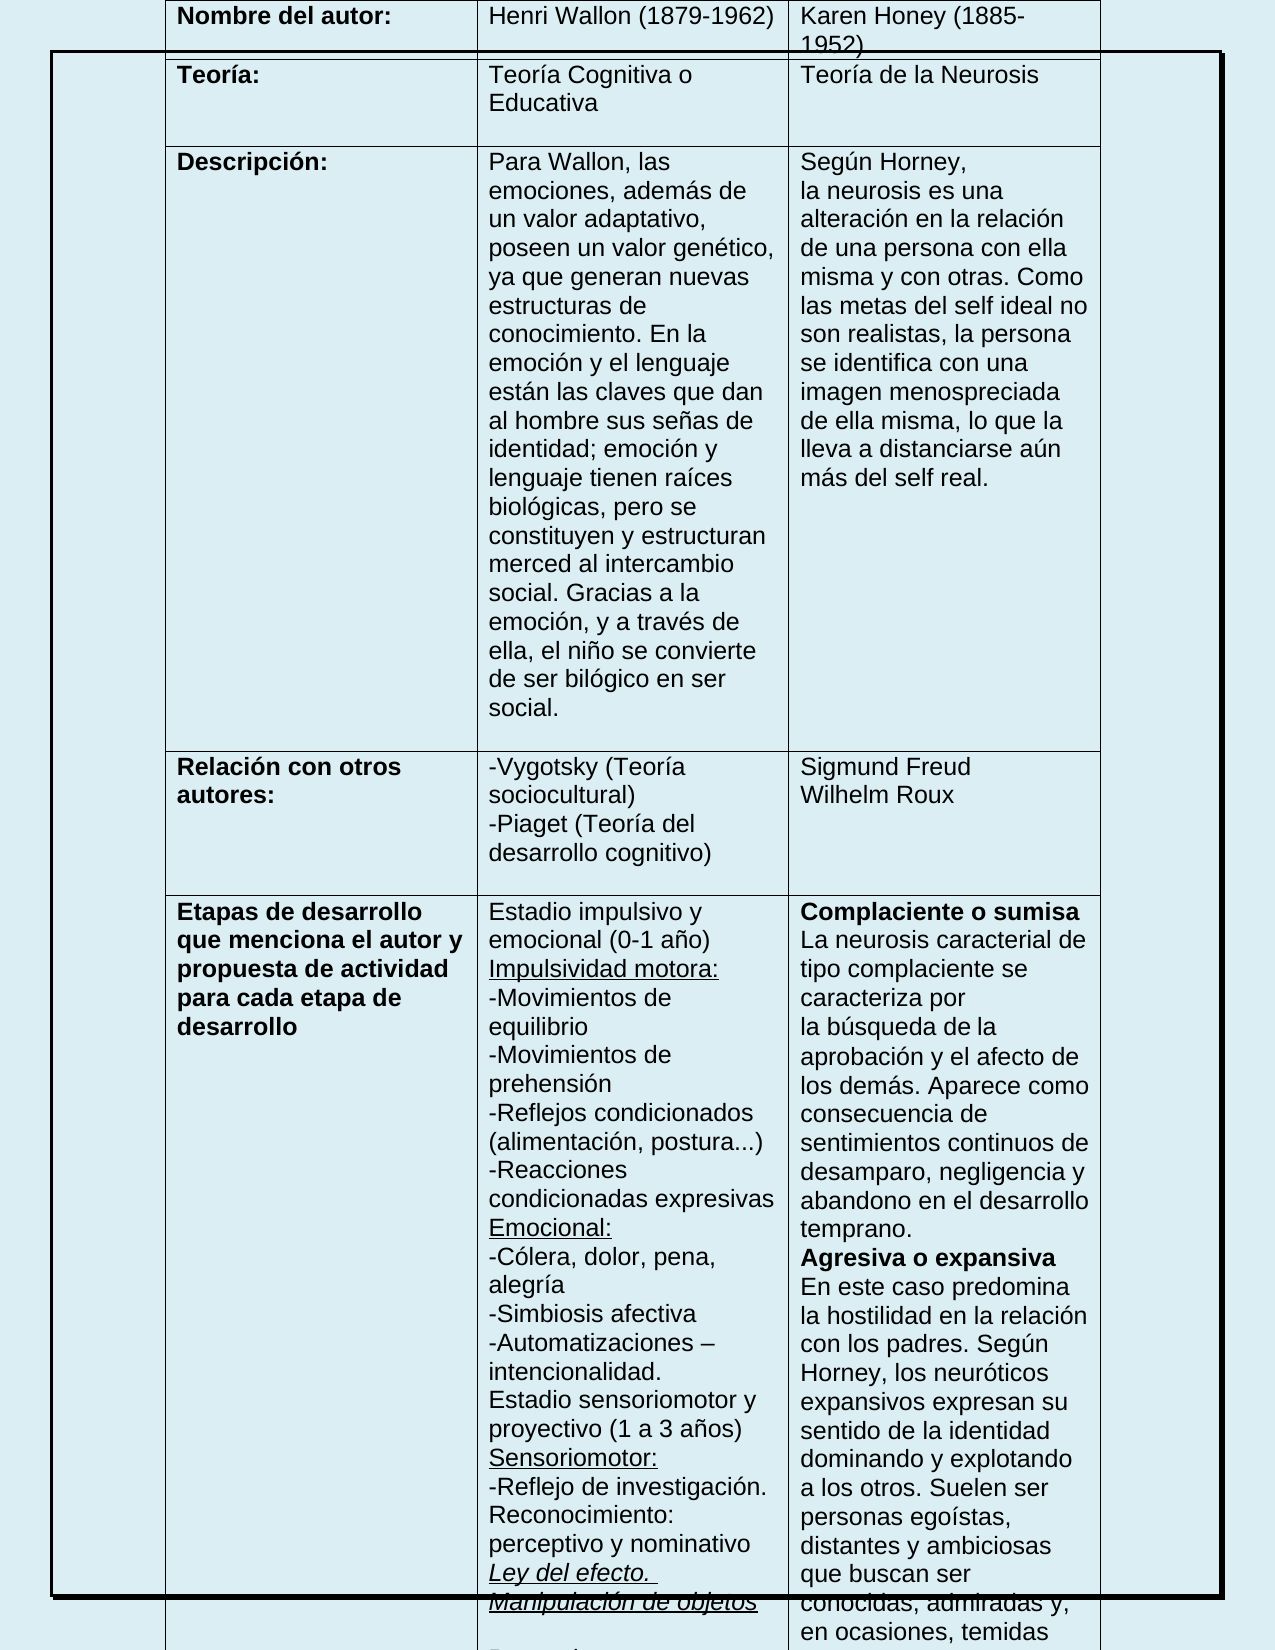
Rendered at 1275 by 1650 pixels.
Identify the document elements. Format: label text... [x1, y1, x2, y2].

table_header Nombre del autor: [166, 1, 477, 58]
table_header Henri Wallon (1879-1962) [478, 1, 788, 58]
table_cell Teoría Cognitiva o Educativa [478, 60, 788, 146]
table_cell Teoría de la Neurosis [789, 60, 1100, 146]
table_cell Sigmund Freud Wilhelm Roux [789, 752, 1100, 895]
table_cell Estadio impulsivo y emocional (0-1 año) Impulsividad motora: -Movimientos de equilibrio -Movimientos de prehensión -Reflejos condicionados (alimentación, postura...) -Reacciones condicionadas expresivas Emocional: -Cólera, dolor, pena, alegría -Simbiosis afectiva -Automatizaciones – intencionalidad. Estadio sensoriomotor y proyectivo (1 a 3 años) Sensoriomotor: -Reflejo de investigación. Reconocimiento: perceptivo y nominativo Ley del efecto. Manipulación de objetos Proyectivo: -Marcha. Exploración del espacio -Palabra -Juegos de alternancia. Juego del "como si" -No hay confusión entre lo interior y lo exterior. Personalismo (3 a 6 años) -Oposición e inhibición. Autonomía -Periodo de gracia. Narcisismo, seducción -Conflictos familiares. Complejos. -Conciencia de sí: del propio cuerpo y de los otros -Espacio afectivo y reconocimiento de la imagen del cuerpo -Sentido de la propiedad -Diferenciación - Identificación (de él y de objetos) -Imaginación (pensamiento interno). Juego simbólico -Lateralidad -Representación (inmovilización de las imágenes) -Imitación. Categorial (6 a 11 años) -Conocimiento polivalente de la persona -Reacción diferenciada: distinciones, clasificaciones, sistematización -Poder de autodisciplina mental -Síntesis. Pareja, comparación, universalización -Definición: prolonga y delimita el objeto [478, 896, 788, 1650]
table_cell Según Horney, la neurosis es una alteración en la relación de una persona con ella misma y con otras. Como las metas del self ideal no son realistas, la persona se identifica con una imagen menospreciada de ella misma, lo que la lleva a distanciarse aún más del self real. [789, 147, 1100, 751]
table_cell Relación con otros autores: [166, 752, 477, 895]
table_header Karen Honey (1885- 1952) [789, 1, 1100, 58]
table_cell Complaciente o sumisa La neurosis caracterial de tipo complaciente se caracteriza por la búsqueda de la aprobación y el afecto de los demás. Aparece como consecuencia de sentimientos continuos de desamparo, negligencia y abandono en el desarrollo temprano. Agresiva o expansiva En este caso predomina la hostilidad en la relación con los padres. Según Horney, los neuróticos expansivos expresan su sentido de la identidad dominando y explotando a los otros. Suelen ser personas egoístas, distantes y ambiciosas que buscan ser conocidas, admiradas y, en ocasiones, temidas por su entorno o por la sociedad en general. Aislada y resignada Cuando ni la sumisión ni la agresividad permiten al niño captar la atención de sus padres, puede desarrollar una neurosis caracterial de tipo aislado. En estas personas aparecen necesidades de perfeccionismo, independencia y soledad exageradas que llevan a una vida desapegada y poco profunda. Afecto y aprobación: un deseo indiscriminado de agradar a los demás, de ser apreciado y aprobado por los otros. El "centro de gravedad" de la persona no está en sí misma sino en los otros. Reconocimiento social o prestigio: la autoevaluación depende por completo de la aceptación pública; todas las cosas y las personas se evalúan sólo en términos del valor del prestigio. Autosuficiencia e independencia: necesidad de no necesitar nunca a nadie, de no ceder a ninguna influencia, de no comprometerse con nada; necesidad de evitar cualquier cercanía. [789, 896, 1100, 1650]
table_cell Teoría: [166, 60, 477, 146]
table_cell -Vygotsky (Teoría sociocultural) -Piaget (Teoría del desarrollo cognitivo) [478, 752, 788, 895]
table_cell Descripción: [166, 147, 477, 751]
table_cell Etapas de desarrollo que menciona el autor y propuesta de actividad para cada etapa de desarrollo [166, 896, 477, 1650]
table_cell Para Wallon, las emociones, además de un valor adaptativo, poseen un valor genético, ya que generan nuevas estructuras de conocimiento. En la emoción y el lenguaje están las claves que dan al hombre sus señas de identidad; emoción y lenguaje tienen raíces biológicas, pero se constituyen y estructuran merced al intercambio social. Gracias a la emoción, y a través de ella, el niño se convierte de ser bilógico en ser social. [478, 147, 788, 751]
